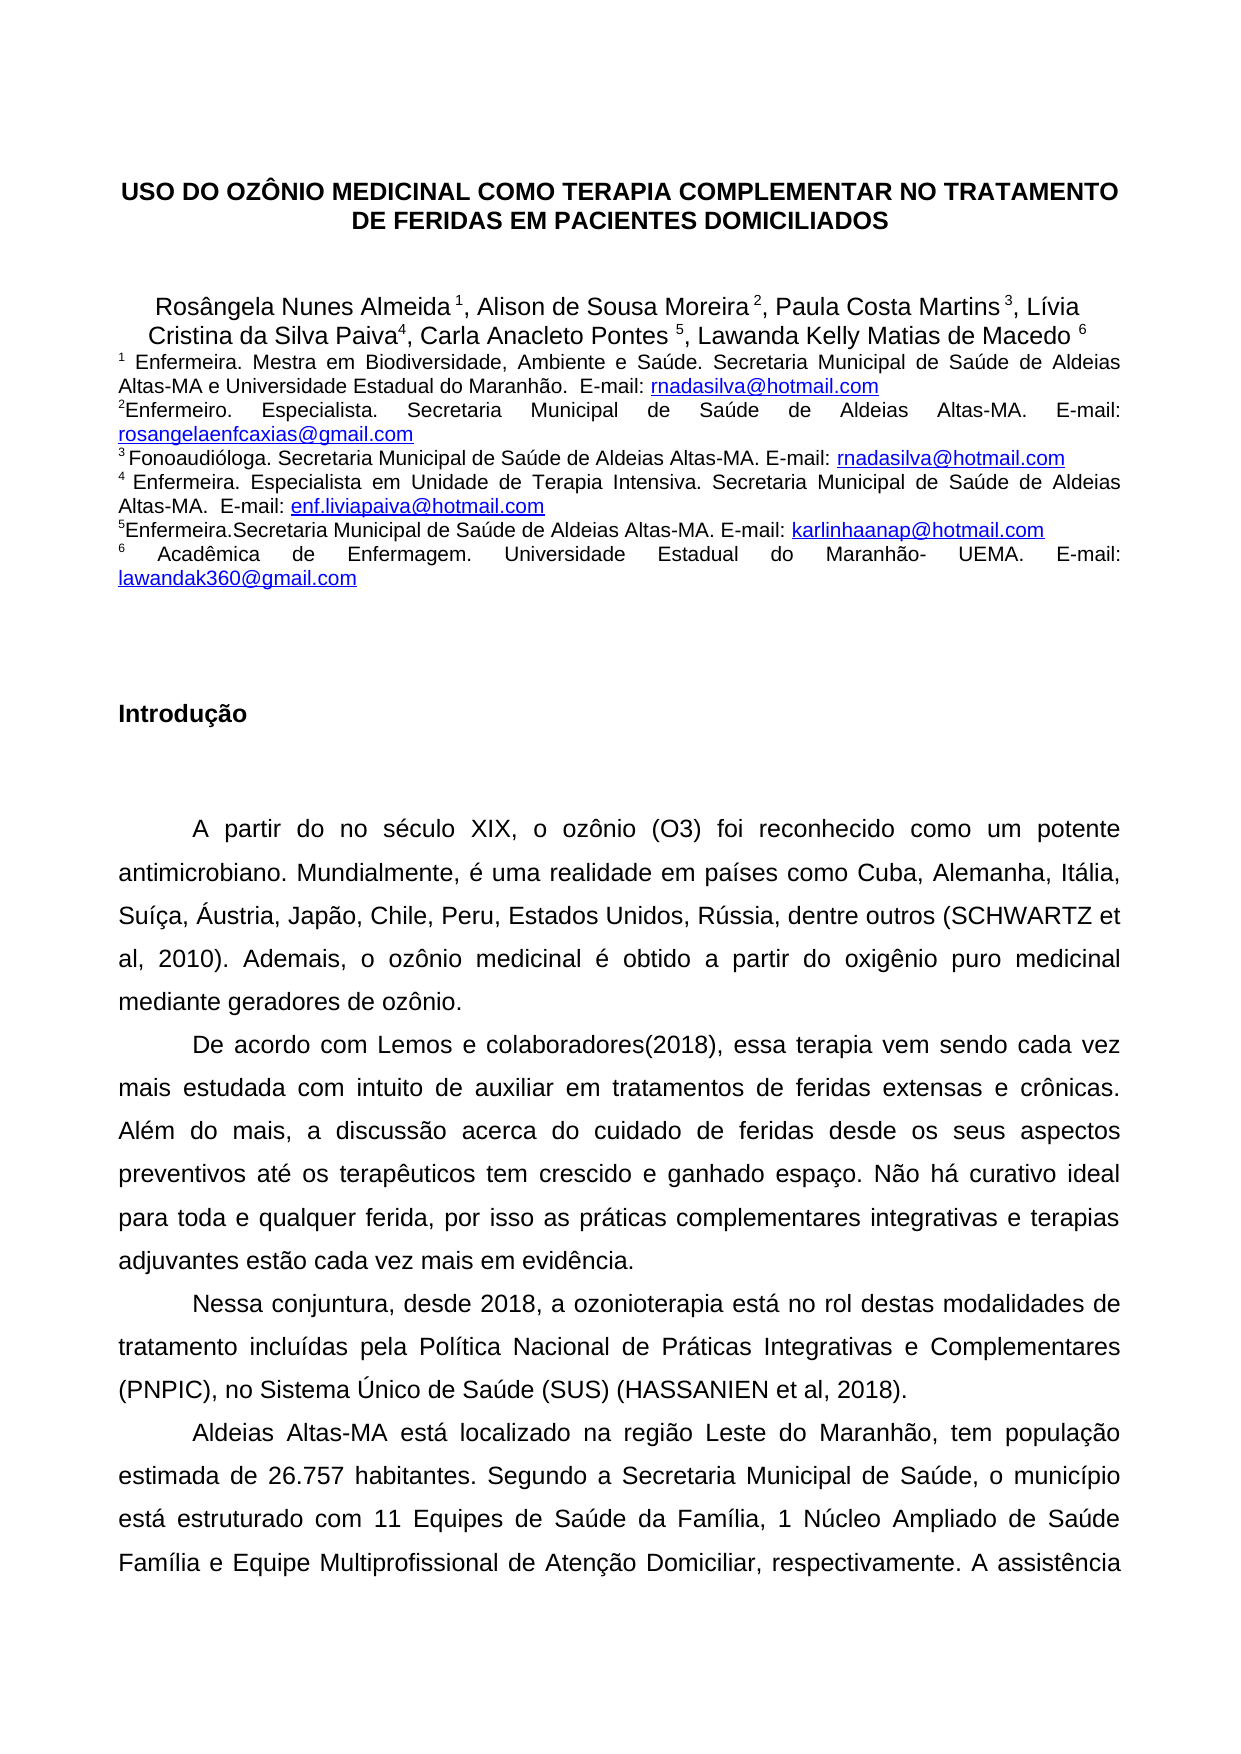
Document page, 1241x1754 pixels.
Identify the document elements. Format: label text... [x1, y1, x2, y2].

text 6 Acadêmica de Enfermagem. Universidade Estadual do Maranhão- UEMA. E-mail: lawandak360@gmail.com [118, 541, 1122, 589]
text A partir do no século XIX, o ozônio (O3) foi reconhecido como um potente antimicrobiano. Mundialmente, é uma realidade em países como Cuba, Alemanha, Itália, Suíça, Áustria, Japão, Chile, Peru, Estados Unidos, Rússia, dentre outros (SCHWARTZ et al, 2010). Ademais, o ozônio medicinal é obtido a partir do oxigênio puro medicinal mediante geradores de ozônio. [118, 814, 1122, 1016]
text 5Enfermeira.Secretaria Municipal de Saúde de Aldeias Altas-MA. E-mail: karlinhaanap@hotmail.com [118, 517, 1122, 541]
text Nessa conjuntura, desde 2018, a ozonioterapia está no rol destas modalidades de tratamento incluídas pela Política Nacional de Práticas Integrativas e Complementares (PNPIC), no Sistema Único de Saúde (SUS) (HASSANIEN et al, 2018). [118, 1289, 1122, 1404]
text Introdução [118, 699, 1122, 728]
text 1 Enfermeira. Mestra em Biodiversidade, Ambiente e Saúde. Secretaria Municipal de Saúde de Aldeias Altas-MA e Universidade Estadual do Maranhão. E-mail: rnadasilva@hotmail.com [118, 350, 1122, 398]
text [118, 1418, 1122, 1576]
text 3 Fonoaudióloga. Secretaria Municipal de Saúde de Aldeias Altas-MA. E-mail: rnadasilva@hotmail.com [118, 446, 1122, 469]
text 2Enfermeiro. Especialista. Secretaria Municipal de Saúde de Aldeias Altas-MA. E-mail: rosangelaenfcaxias@gmail.com [118, 398, 1122, 446]
text Rosângela Nunes Almeida 1, Alison de Sousa Moreira 2, Paula Costa Martins 3, Lívia Cristina da Silva Paiva4, Carla Anacleto Pontes 5, Lawanda Kelly Matias de Macedo 6 [112, 292, 1122, 350]
text 4 Enfermeira. Especialista em Unidade de Terapia Intensiva. Secretaria Municipal de Saúde de Aldeias Altas-MA. E-mail: enf.liviapaiva@hotmail.com [118, 469, 1122, 517]
text USO DO OZÔNIO MEDICINAL COMO TERAPIA COMPLEMENTAR NO TRATAMENTO DE FERIDAS EM PACIENTES DOMICILIADOS [118, 177, 1122, 235]
text De acordo com Lemos e colaboradores(2018), essa terapia vem sendo cada vez mais estudada com intuito de auxiliar em tratamentos de feridas extensas e crônicas. Além do mais, a discussão acerca do cuidado de feridas desde os seus aspectos preventivos até os terapêuticos tem crescido e ganhado espaço. Não há curativo ideal para toda e qualquer ferida, por isso as práticas complementares integrativas e terapias adjuvantes estão cada vez mais em evidência. [118, 1030, 1122, 1274]
